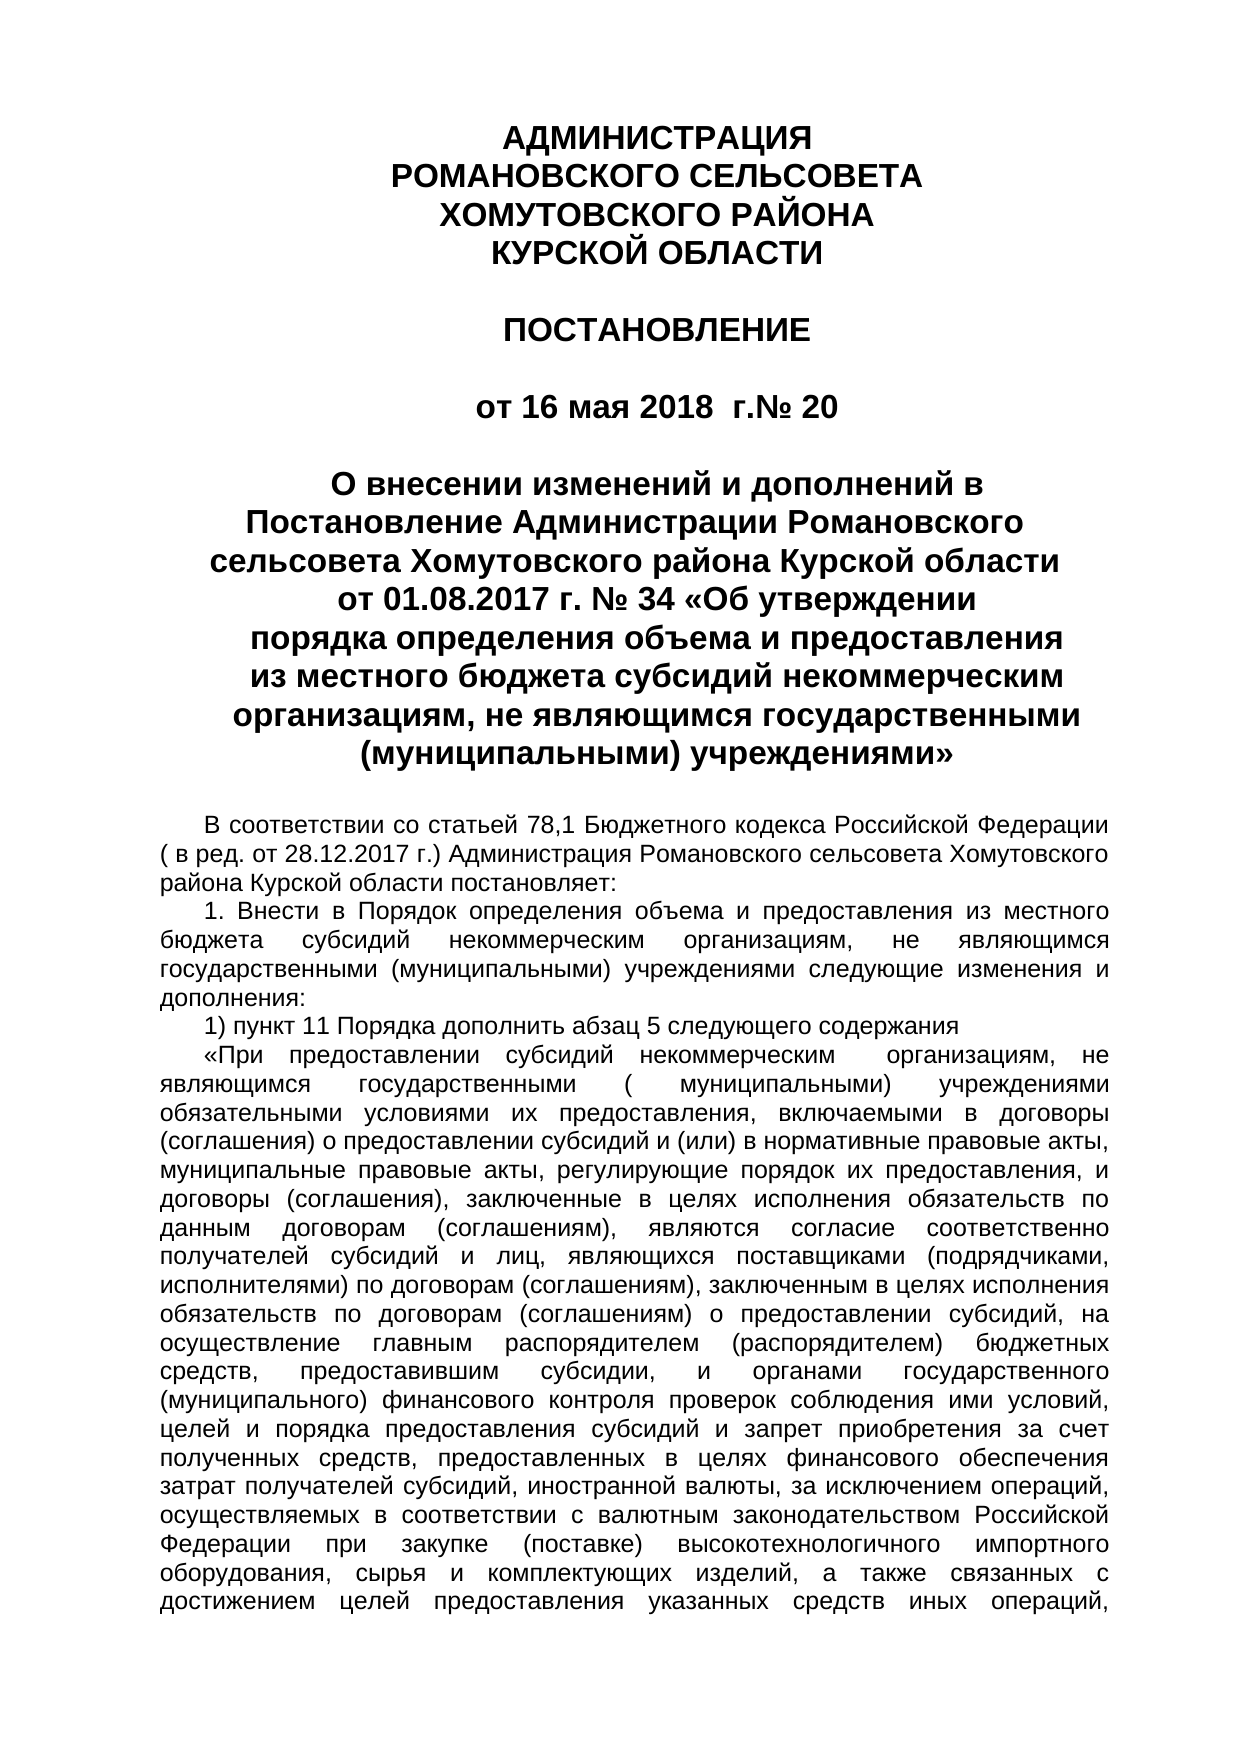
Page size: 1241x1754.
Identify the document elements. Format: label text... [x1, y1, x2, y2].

text АДМИНИСТРАЦИЯ [159, 118, 1110, 157]
text КУРСКОЙ ОБЛАСТИ [159, 233, 1110, 272]
text из местного бюджета субсидий некоммерческим [159, 656, 1110, 695]
text О внесении изменений и дополнений в Постановление Администрации Романовского сельсовета Хомутовского района Курской области [159, 464, 1110, 579]
text 1. Внести в Порядок определения объема и предоставления из местного бюджета субсидий некоммерческим организациям, не являющимся государственными (муниципальными) учреждениями следующие изменения и дополнения: [159, 896, 1110, 1011]
text В соответствии со статьей 78,1 Бюджетного кодекса Российской Федерации ( в ред. от 28.12.2017 г.) Администрация Романовского сельсовета Хомутовского района Курской области постановляет: [159, 810, 1110, 896]
text ПОСТАНОВЛЕНИЕ [159, 310, 1110, 349]
text порядка определения объема и предоставления [159, 618, 1110, 656]
text от 16 мая 2018 г.№ 20 [159, 387, 1110, 426]
text ХОМУТОВСКОГО РАЙОНА [159, 195, 1110, 233]
text 1) пункт 11 Порядка дополнить абзац 5 следующего содержания [159, 1011, 1110, 1040]
text (муниципальными) учреждениями» [159, 733, 1110, 772]
text организациям, не являющимся государственными [159, 695, 1110, 733]
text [159, 1040, 1110, 1615]
text от 01.08.2017 г. № 34 «Об утверждении [159, 579, 1110, 618]
text РОМАНОВСКОГО СЕЛЬСОВЕТА [159, 157, 1110, 195]
